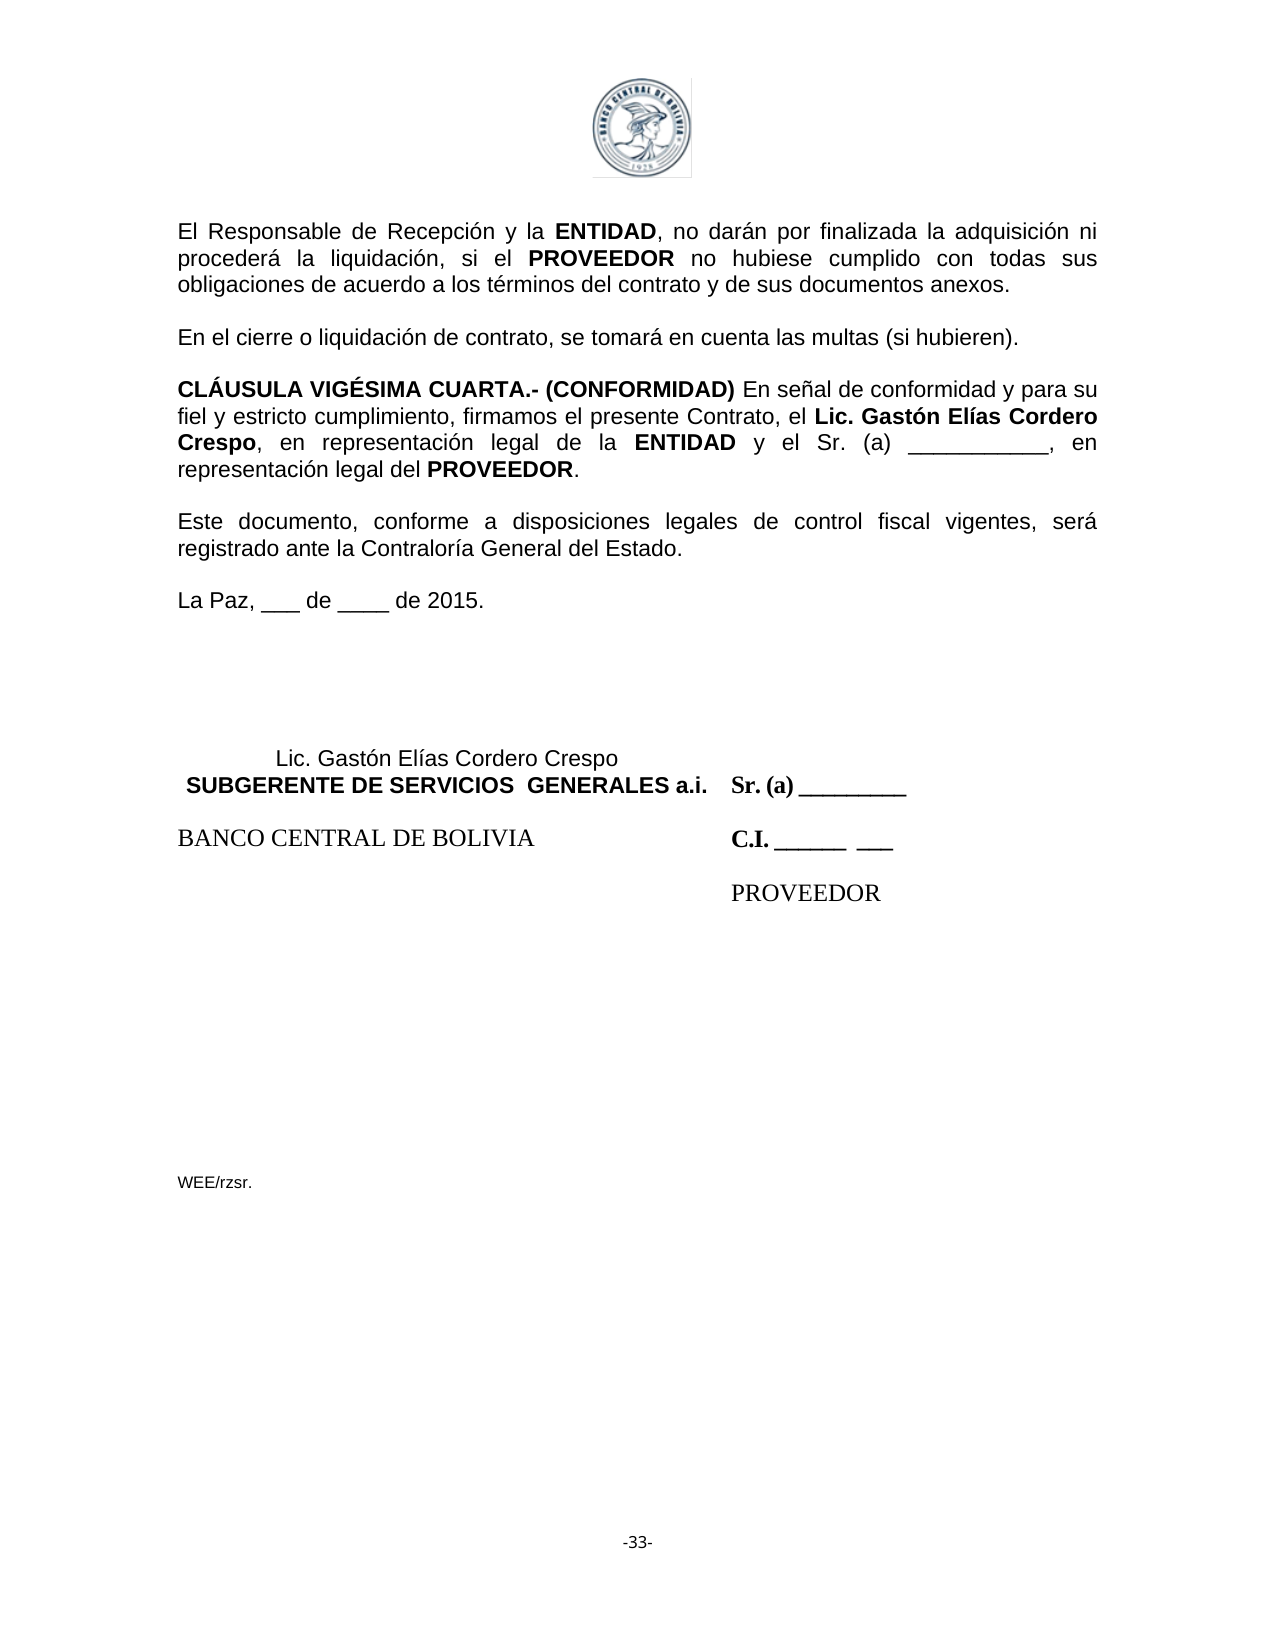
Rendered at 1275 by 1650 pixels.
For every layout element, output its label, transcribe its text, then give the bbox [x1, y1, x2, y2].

text La Paz, ___ de ____ de 2015. [177, 587, 1098, 614]
picture [592, 78, 693, 179]
text CLÁUSULA VIGÉSIMA CUARTA.- (CONFORMIDAD) En señal de conformidad y para su fiel y estricto cumplimiento, firmamos el presente Contrato, el Lic. Gastón Elías Cordero Crespo, en representación legal de la ENTIDAD y el Sr. (a) ___________, en representación legal del PROVEEDOR. [177, 376, 1098, 482]
text El Responsable de Recepción y la ENTIDAD, no darán por finalizada la adquisición ni procederá la liquidación, si el PROVEEDOR no hubiese cumplido con todas sus obligaciones de acuerdo a los términos del contrato y de sus documentos anexos. [177, 218, 1098, 297]
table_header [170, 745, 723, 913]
text WEE/rzsr. [177, 1173, 1098, 1192]
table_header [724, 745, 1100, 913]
text Este documento, conforme a disposiciones legales de control fiscal vigentes, será registrado ante la Contraloría General del Estado. [177, 508, 1098, 561]
text En el cierre o liquidación de contrato, se tomará en cuenta las multas (si hubieren). [177, 324, 1098, 350]
